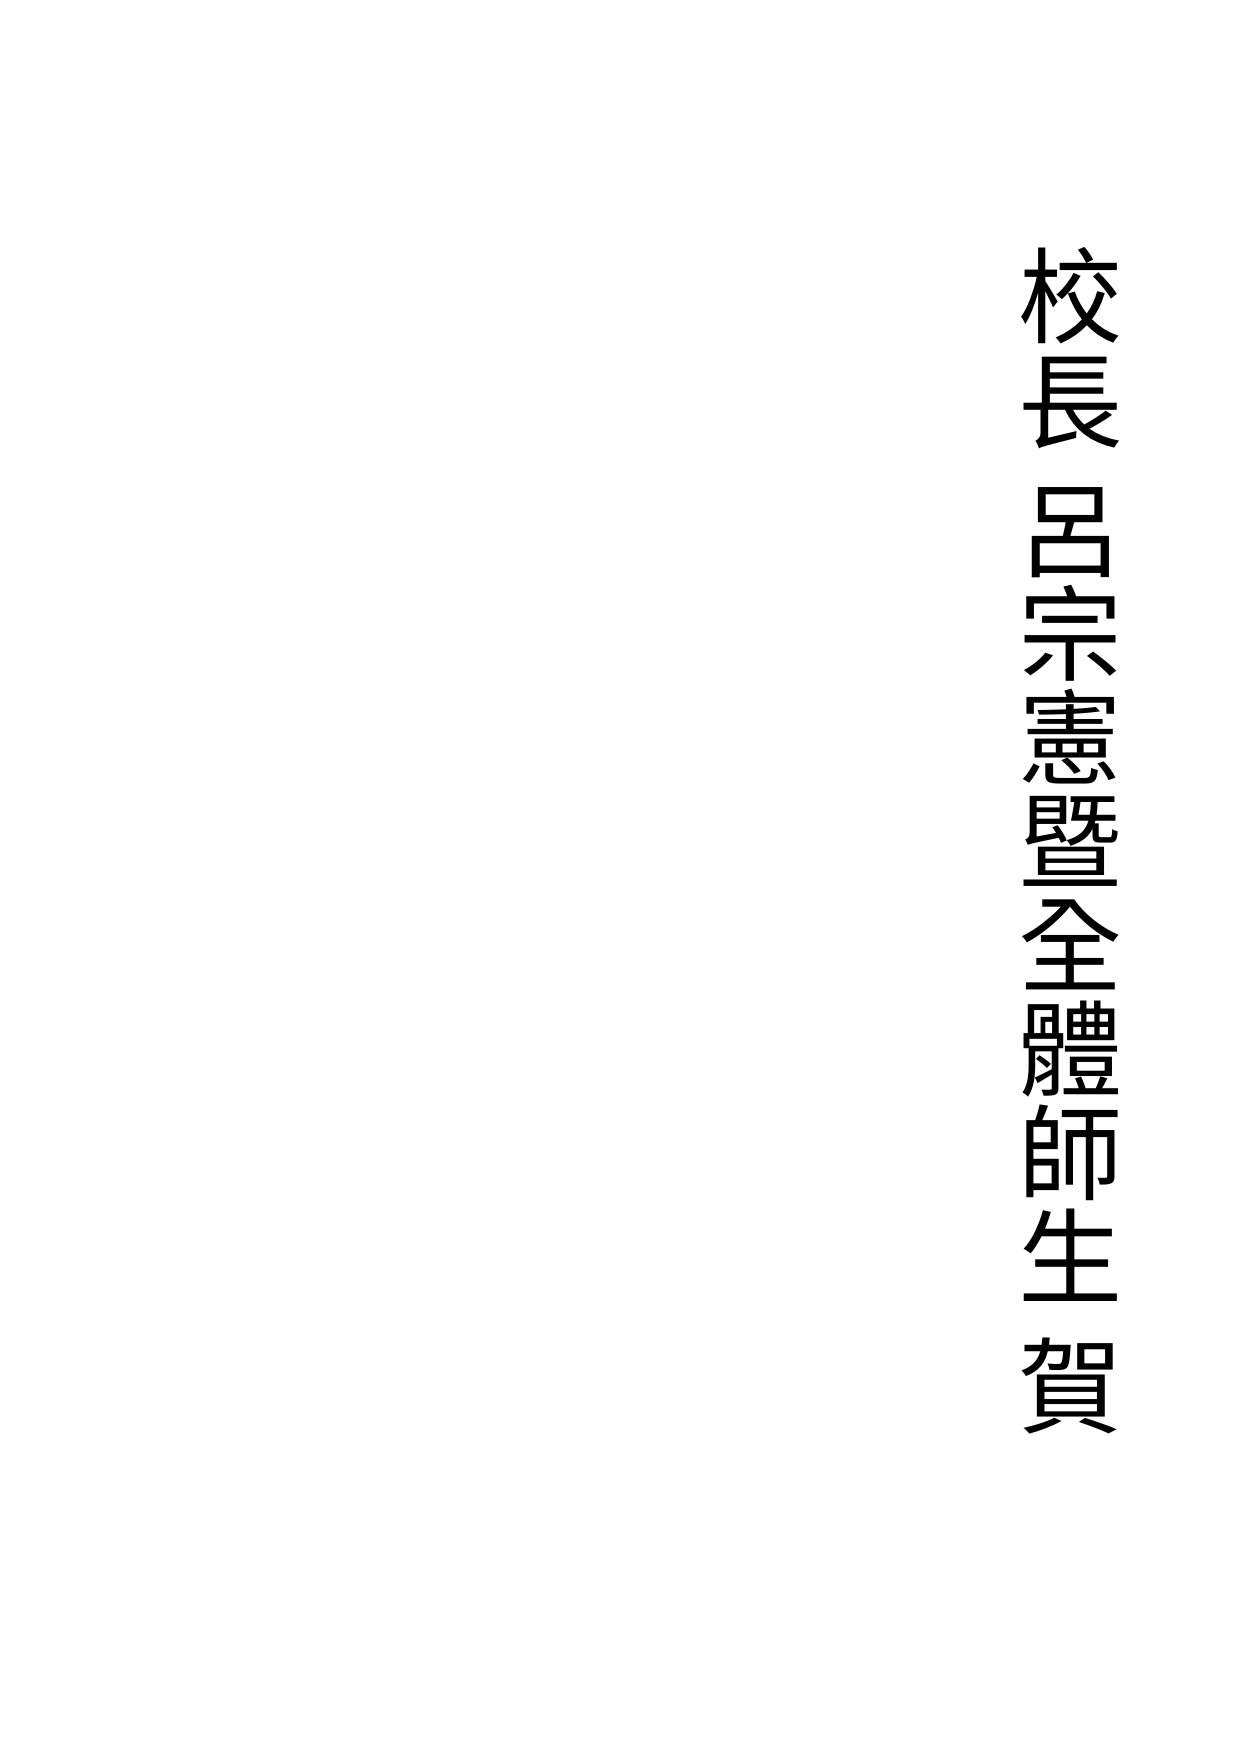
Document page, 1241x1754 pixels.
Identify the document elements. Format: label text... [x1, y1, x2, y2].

text 校長 呂宗憲暨全體師生 賀 [976, 75, 1164, 1679]
